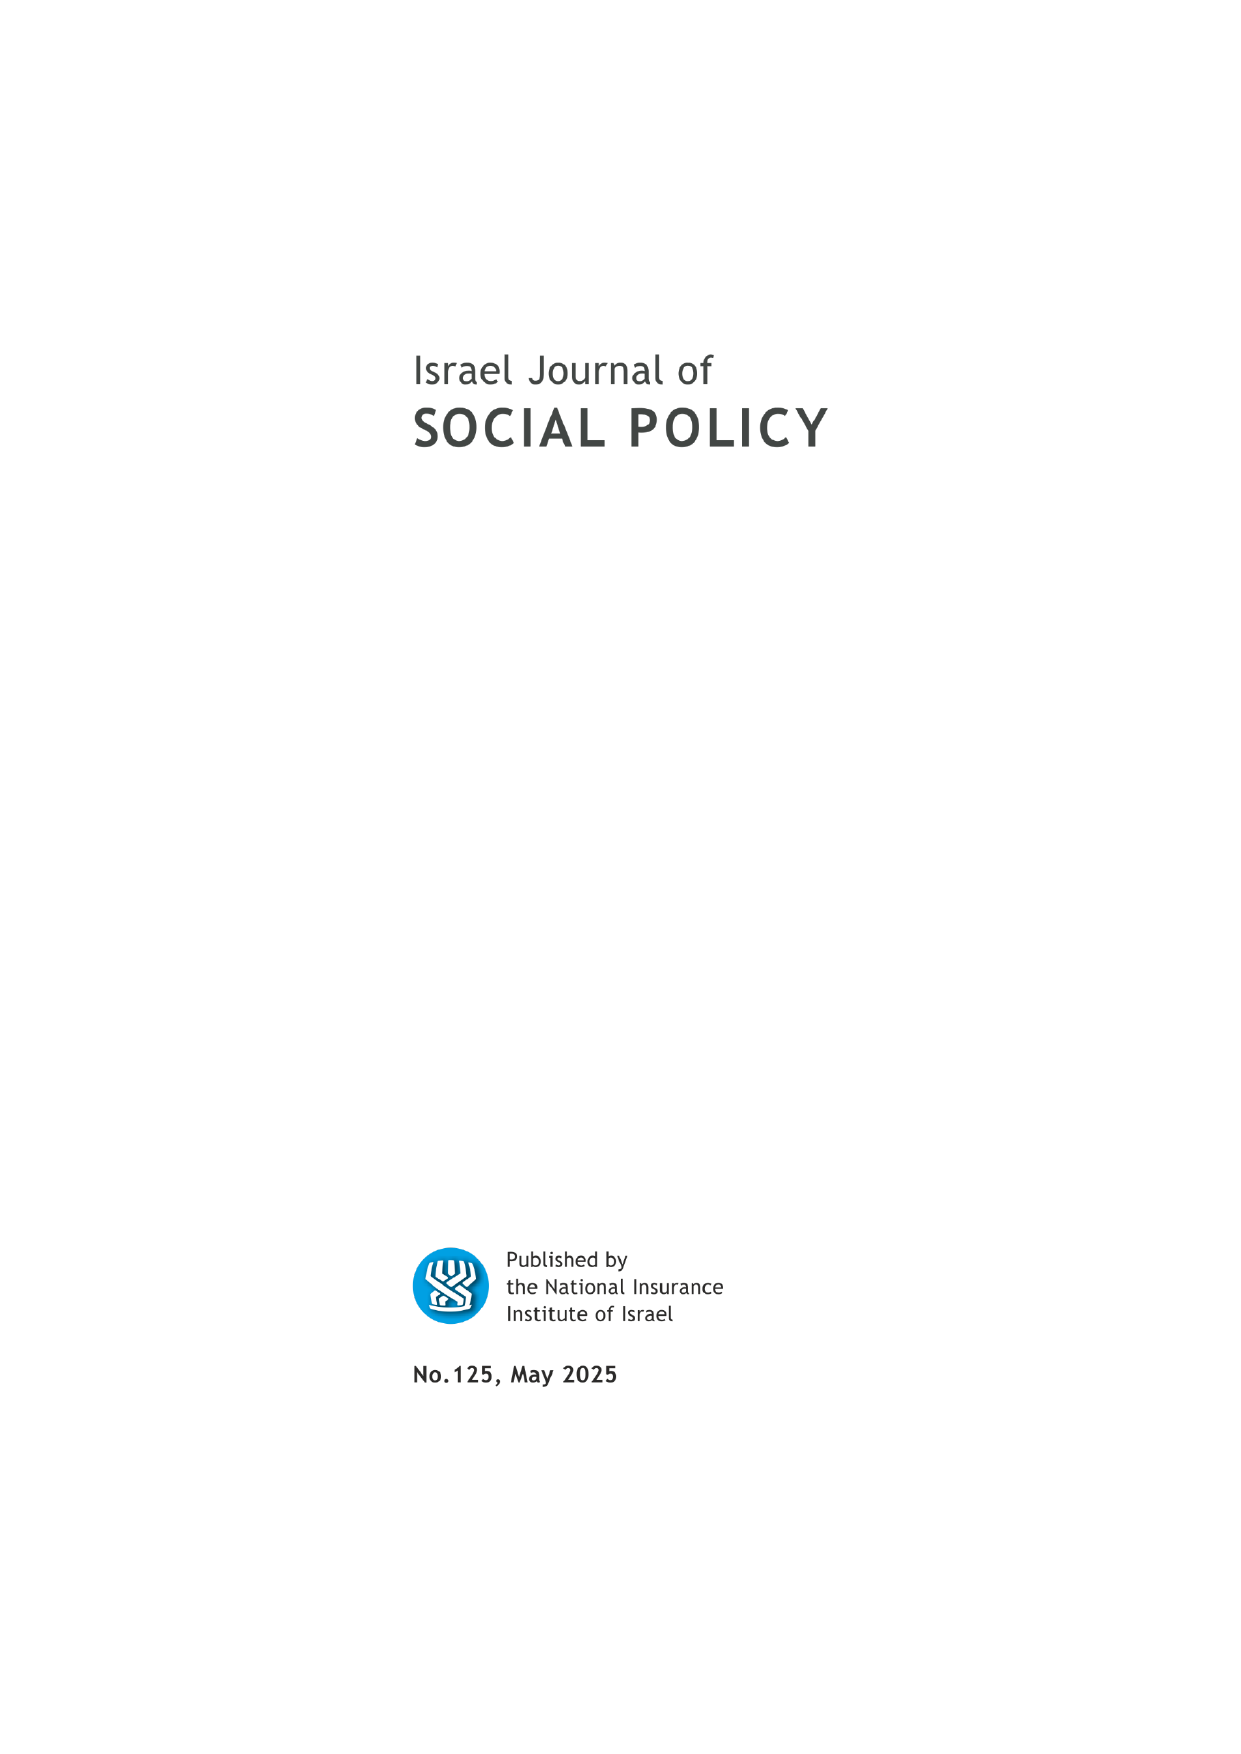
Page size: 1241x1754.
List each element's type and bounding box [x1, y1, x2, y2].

picture [426, 1263, 463, 1305]
picture [449, 1261, 455, 1275]
picture [448, 1261, 466, 1286]
picture [464, 1263, 475, 1286]
picture [436, 1261, 447, 1280]
picture [412, 354, 828, 1387]
picture [440, 1297, 447, 1305]
picture [430, 1286, 471, 1311]
